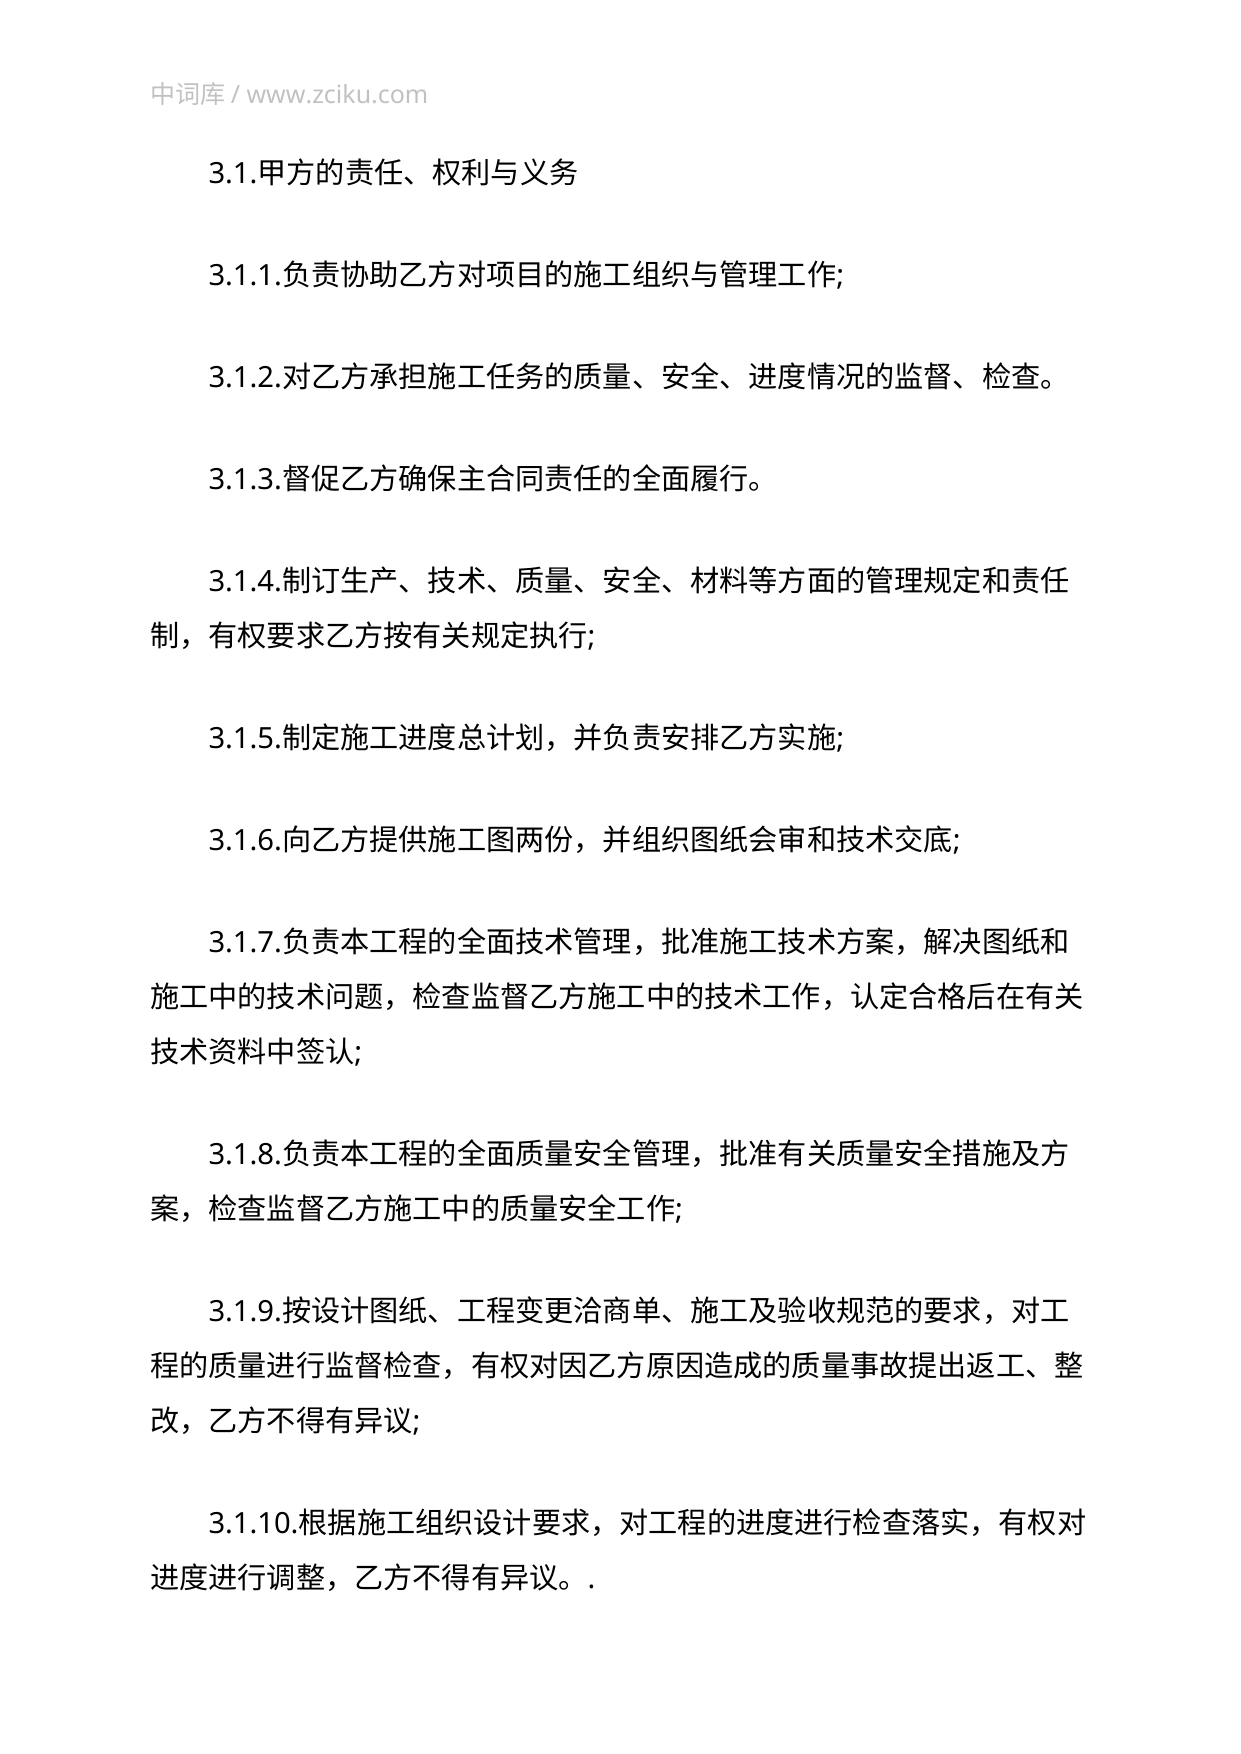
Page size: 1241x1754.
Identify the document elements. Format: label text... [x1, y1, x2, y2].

text 3.1.2.对乙方承担施工任务的质量、安全、进度情况的监督、检查。 [150, 354, 1090, 396]
text 3.1.5.制定施工进度总计划，并负责安排乙方实施; [150, 715, 1090, 757]
text 3.1.3.督促乙方确保主合同责任的全面履行。 [150, 456, 1090, 498]
text 3.1.10.根据施工组织设计要求，对工程的进度进行检查落实，有权对进度进行调整，乙方不得有异议。. [150, 1499, 1090, 1597]
text 3.1.4.制订生产、技术、质量、安全、材料等方面的管理规定和责任制，有权要求乙方按有关规定执行; [150, 558, 1090, 655]
text 3.1.1.负责协助乙方对项目的施工组织与管理工作; [150, 252, 1090, 294]
text 3.1.6.向乙方提供施工图两份，并组织图纸会审和技术交底; [150, 817, 1090, 859]
text 3.1.7.负责本工程的全面技术管理，批准施工技术方案，解决图纸和施工中的技术问题，检查监督乙方施工中的技术工作，认定合格后在有关技术资料中签认; [150, 919, 1090, 1071]
text 3.1.甲方的责任、权利与义务 [150, 150, 1090, 192]
text 3.1.9.按设计图纸、工程变更洽商单、施工及验收规范的要求，对工程的质量进行监督检查，有权对因乙方原因造成的质量事故提出返工、整改，乙方不得有异议; [150, 1288, 1090, 1440]
text 3.1.8.负责本工程的全面质量安全管理，批准有关质量安全措施及方案，检查监督乙方施工中的质量安全工作; [150, 1131, 1090, 1228]
